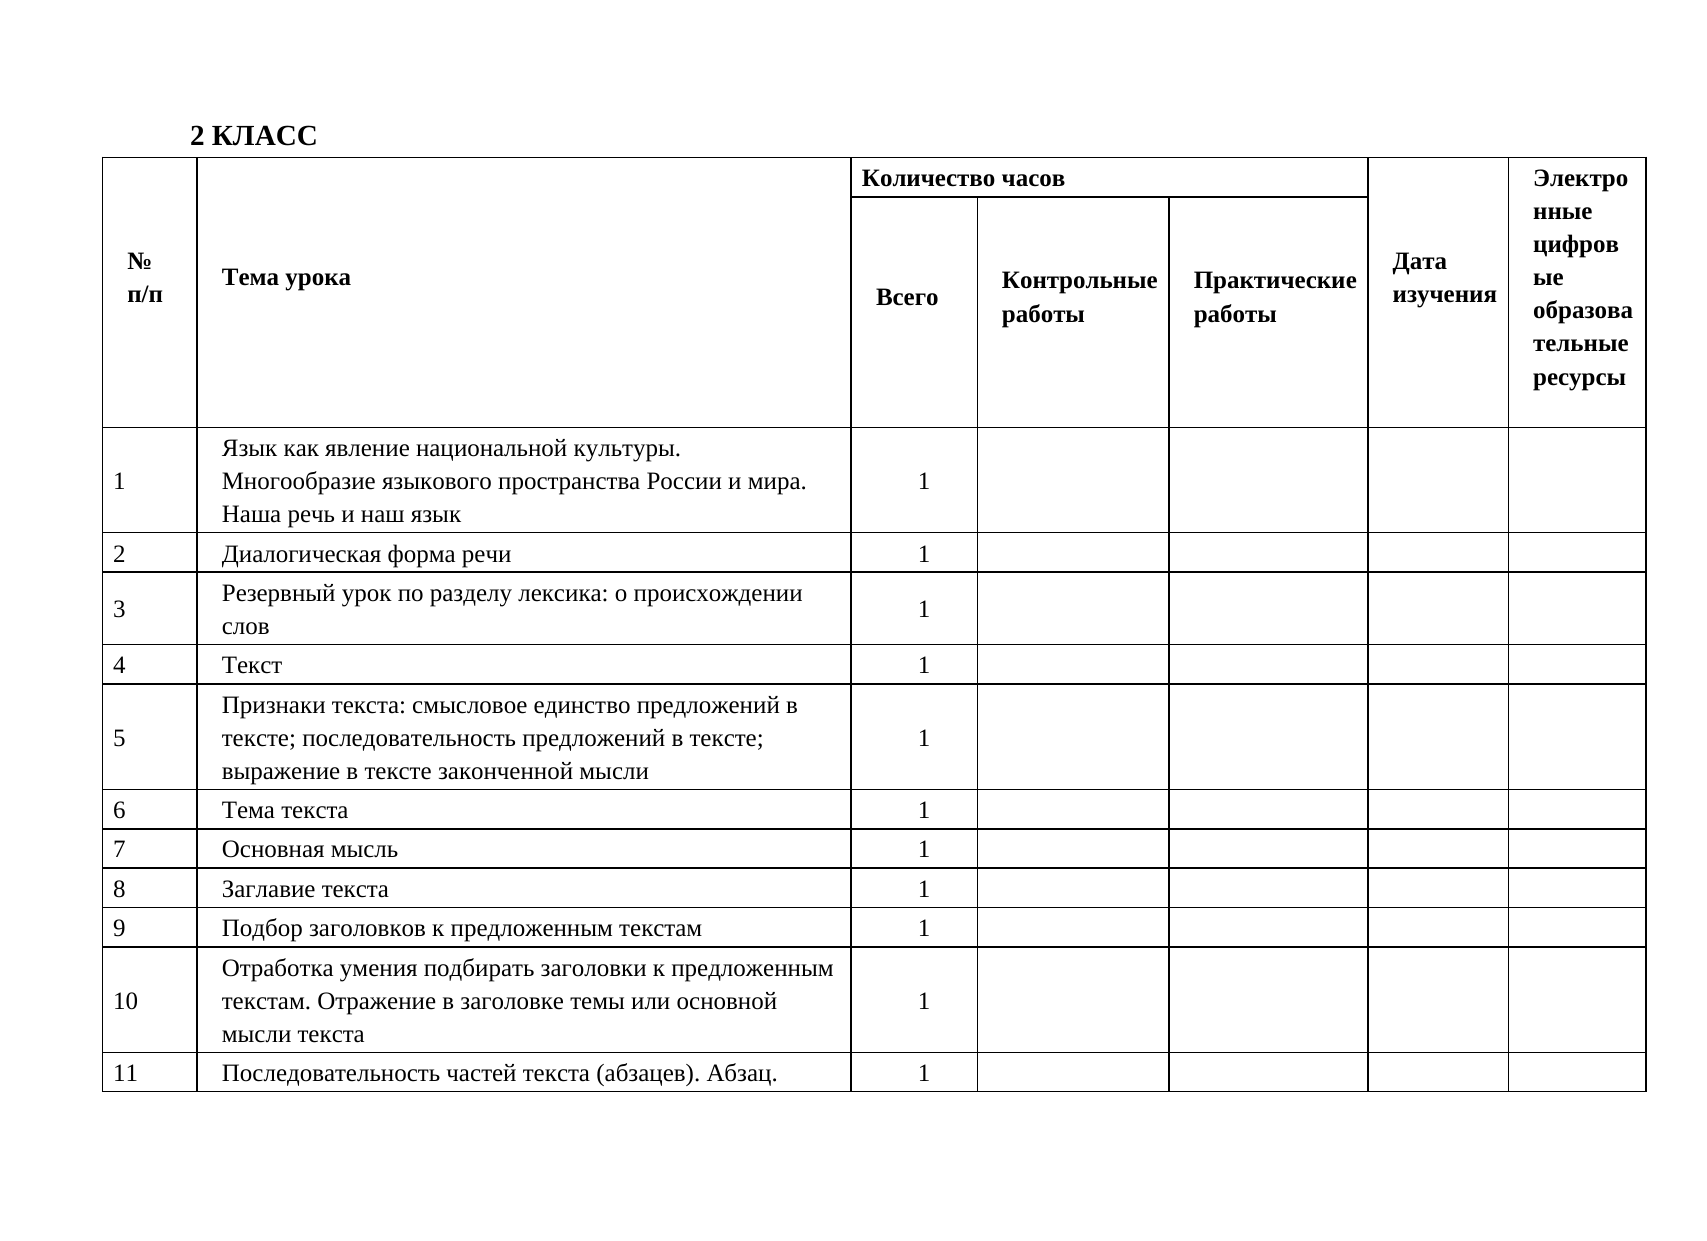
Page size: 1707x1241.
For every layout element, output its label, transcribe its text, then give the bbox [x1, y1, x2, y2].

table_cell [1509, 790, 1645, 828]
table_cell [1509, 645, 1645, 683]
table_cell [978, 1053, 1168, 1091]
table_header Тема урока [198, 158, 850, 426]
table_cell Текст [198, 645, 850, 683]
table_cell 6 [103, 790, 196, 828]
table_cell 7 [103, 830, 196, 867]
table_cell [1369, 908, 1508, 946]
table_cell 1 [852, 948, 977, 1051]
table_cell [1509, 908, 1645, 946]
table_cell [1369, 685, 1508, 788]
table_header Дата изучения [1369, 158, 1508, 426]
table_cell [1170, 685, 1367, 788]
table_cell Признаки текста: смысловое единство предложений в тексте; последовательность предложений в тексте; выражение в тексте законченной мысли [198, 685, 850, 788]
table_cell 1 [852, 573, 977, 644]
table_cell 2 [103, 533, 196, 571]
table_cell [978, 790, 1168, 828]
table_cell [978, 908, 1168, 946]
table_cell 1 [852, 908, 977, 946]
table_cell [1369, 1053, 1508, 1091]
table_cell [1170, 830, 1367, 867]
table_cell [978, 533, 1168, 571]
table_cell [1170, 533, 1367, 571]
table_cell [1509, 428, 1645, 532]
table_cell [1509, 685, 1645, 788]
table_cell [1369, 645, 1508, 683]
table_cell 3 [103, 573, 196, 644]
table_cell Всего [852, 198, 977, 426]
table_cell [1509, 869, 1645, 907]
table_cell [978, 685, 1168, 788]
table_cell [978, 428, 1168, 532]
table_cell Тема текста [198, 790, 850, 828]
table_cell Резервный урок по разделу лексика: о происхождении слов [198, 573, 850, 644]
table_cell 1 [852, 685, 977, 788]
table_cell [1170, 645, 1367, 683]
table_cell [1170, 428, 1367, 532]
table_cell [978, 573, 1168, 644]
table_cell [1369, 428, 1508, 532]
table_cell Отработка умения подбирать заголовки к предложенным текстам. Отражение в заголовке темы или основной мысли текста [198, 948, 850, 1051]
table_cell Основная мысль [198, 830, 850, 867]
table_cell 1 [852, 790, 977, 828]
table_cell [978, 830, 1168, 867]
table_cell Заглавие текста [198, 869, 850, 907]
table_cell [198, 1053, 850, 1091]
table_cell Язык как явление национальной культуры. Многообразие языкового пространства России и мира. Наша речь и наш язык [198, 428, 850, 532]
table_cell 4 [103, 645, 196, 683]
table_cell [1170, 573, 1367, 644]
table_header Количество часов [852, 158, 1367, 196]
table_cell [1369, 948, 1508, 1051]
text 2 КЛАСС [190, 118, 1618, 152]
table_cell 1 [852, 869, 977, 907]
table_cell [1369, 533, 1508, 571]
table_cell 1 [852, 830, 977, 867]
table_cell 9 [103, 908, 196, 946]
table_cell [1170, 869, 1367, 907]
table_cell Практические работы [1170, 198, 1367, 426]
table_cell [978, 948, 1168, 1051]
table_cell 1 [852, 645, 977, 683]
table_cell [1509, 573, 1645, 644]
table_cell [1509, 1053, 1645, 1091]
table_header № п/п [103, 158, 196, 426]
table_cell Контрольные работы [978, 198, 1168, 426]
table_cell [978, 645, 1168, 683]
table_cell [1170, 908, 1367, 946]
table_cell [1170, 1053, 1367, 1091]
table_cell 11 [103, 1053, 196, 1091]
table_cell 1 [852, 428, 977, 532]
table_cell 1 [852, 533, 977, 571]
table_header Электронные цифровые образовательные ресурсы [1509, 158, 1645, 426]
table_cell 5 [103, 685, 196, 788]
table_cell [1509, 948, 1645, 1051]
table_cell [1509, 533, 1645, 571]
table_cell 1 [103, 428, 196, 532]
table_cell [1509, 830, 1645, 867]
table_cell 1 [852, 1053, 977, 1091]
table_cell [1369, 790, 1508, 828]
table_cell Диалогическая форма речи [198, 533, 850, 571]
table_cell [1369, 573, 1508, 644]
table_cell [1170, 948, 1367, 1051]
table_cell Подбор заголовков к предложенным текстам [198, 908, 850, 946]
table_cell 10 [103, 948, 196, 1051]
table_cell 8 [103, 869, 196, 907]
table_cell [1369, 830, 1508, 867]
table_cell [1170, 790, 1367, 828]
table_cell [1369, 869, 1508, 907]
table_cell [978, 869, 1168, 907]
